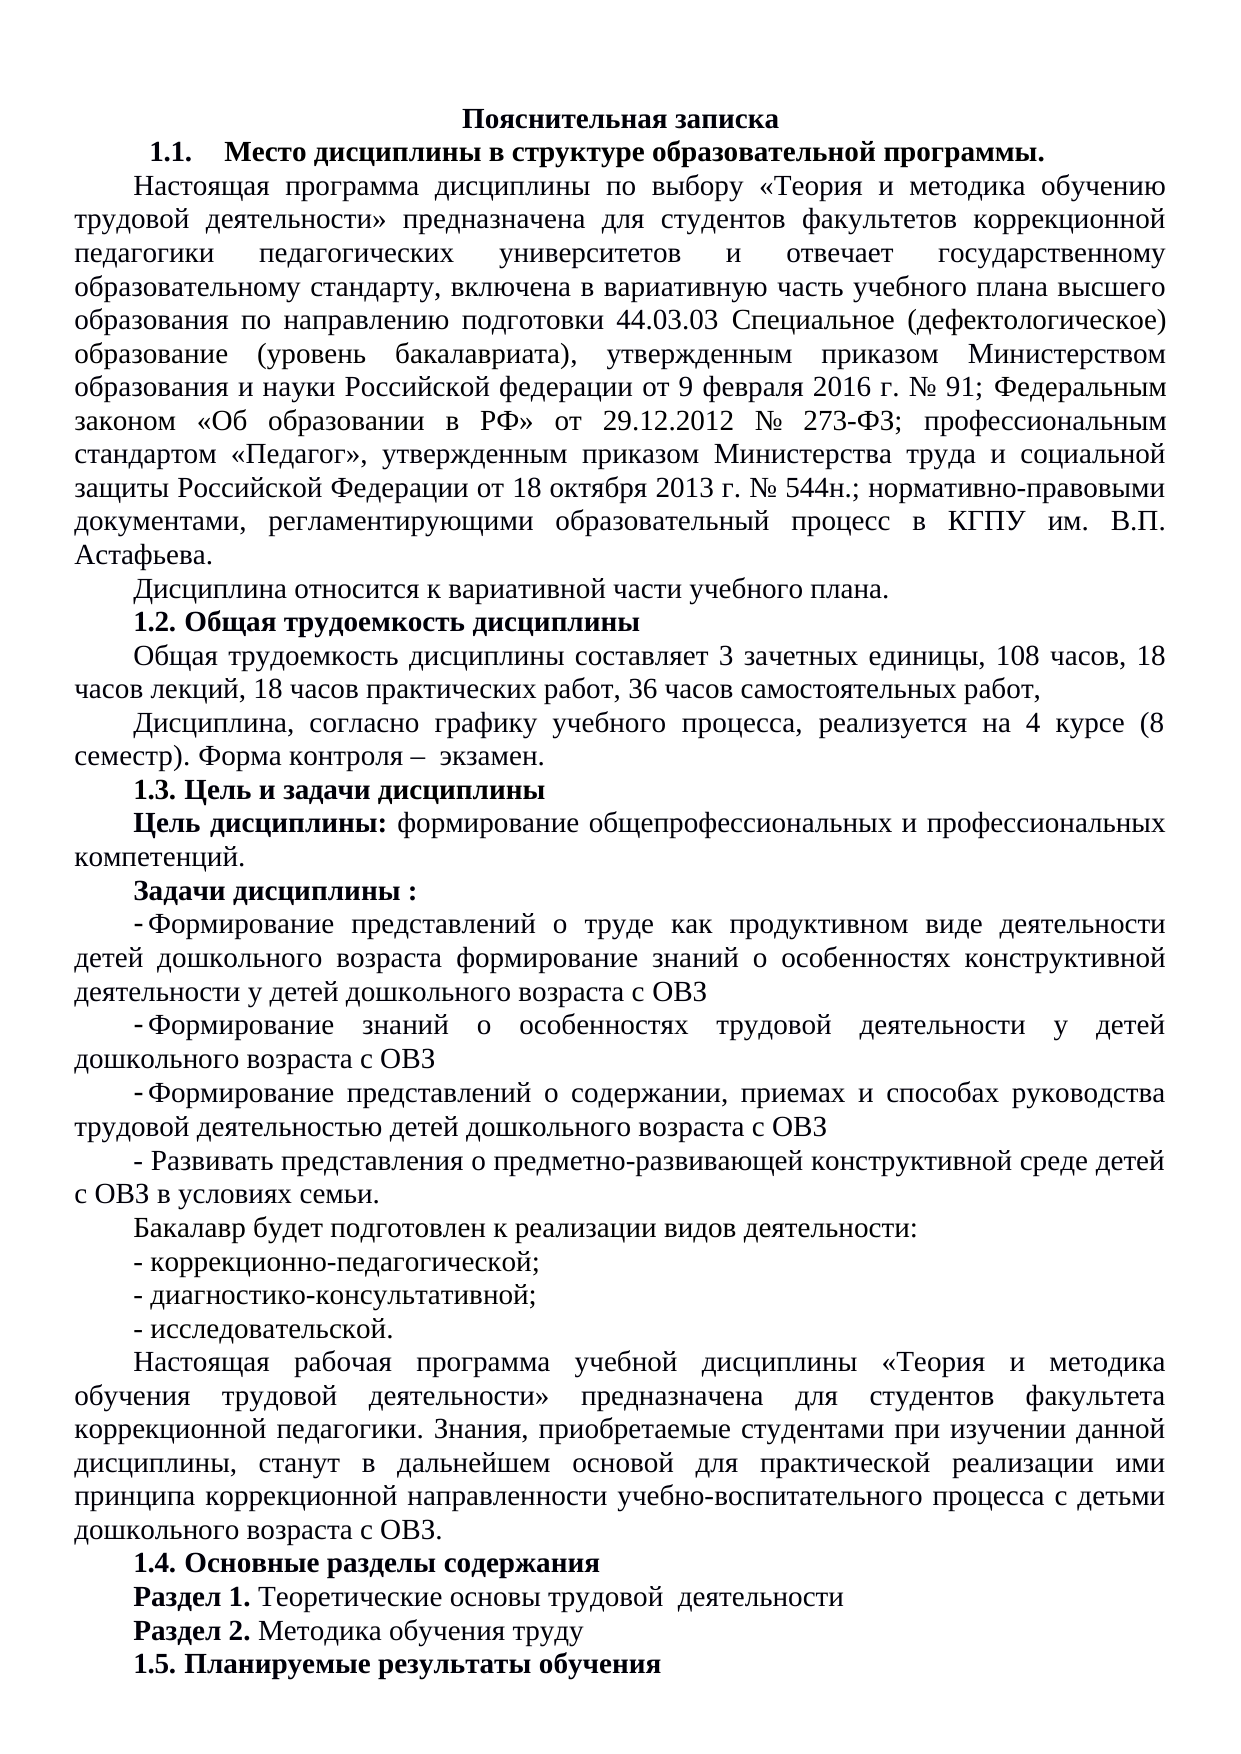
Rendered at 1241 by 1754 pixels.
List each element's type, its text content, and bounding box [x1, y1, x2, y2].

subtitle Цель и задачи дисциплины [133, 772, 1226, 806]
list Формирование знаний о особенностях трудовой деятельности у детей дошкольного возраста с ОВЗ [74, 1007, 1166, 1075]
subtitle Общая трудоемкость дисциплины [133, 604, 1226, 638]
subtitle Пояснительная записка [462, 101, 1226, 134]
text Раздел 1. Теоретические основы трудовой деятельности [133, 1579, 1226, 1613]
text Раздел 2. Методика обучения труду [133, 1613, 1226, 1646]
text Настоящая рабочая программа учебной дисциплины «Теория и методика обучения трудовой деятельности» предназначена для студентов факультета коррекционной педагогики. Знания, приобретаемые студентами при изучении данной дисциплины, станут в дальнейшем основой для практической реализации ими принципа коррекционной направленности учебно-воспитательного процесса с детьми дошкольного возраста с ОВЗ. [74, 1344, 1167, 1546]
list Место дисциплины в структуре образовательной программы. [149, 134, 1226, 168]
text Общая трудоемкость дисциплины составляет 3 зачетных единицы, 108 часов, 18 часов лекций, 18 часов практических работ, 36 часов самостоятельных работ, [74, 638, 1167, 705]
list Формирование представлений о содержании, приемах и способах руководства трудовой деятельностью детей дошкольного возраста с ОВЗ [74, 1075, 1166, 1143]
list Развивать представления о предметно-развивающей конструктивной среде детей с ОВЗ в условиях семьи. [74, 1143, 1166, 1210]
list диагностико-консультативной; [133, 1277, 1226, 1311]
text Настоящая программа дисциплины по выбору «Теория и методика обучению трудовой деятельности» предназначена для студентов факультетов коррекционной педагогики педагогических университетов и отвечает государственному образовательному стандарту, включена в вариативную часть учебного плана высшего образования по направлению подготовки 44.03.03 Специальное (дефектологическое) образование (уровень бакалавриата), утвержденным приказом Министерством образования и науки Российской федерации от 9 февраля 2016 г. № 91; Федеральным законом «Об образовании в РФ» от 29.12.2012 № 273-ФЗ; профессиональным стандартом «Педагог», утвержденным приказом Министерства труда и социальной защиты Российской Федерации от 18 октября 2013 г. № 544н.; нормативно-правовыми документами, регламентирующими образовательный процесс в КГПУ им. В.П. Астафьева. [74, 168, 1167, 571]
subtitle Основные разделы содержания [133, 1546, 1226, 1579]
list коррекционно-педагогической; [133, 1244, 1226, 1277]
text Дисциплина, согласно графику учебного процесса, реализуется на 4 курсе (8 семестр). Форма контроля – экзамен. [74, 705, 1164, 772]
text Цель дисциплины: формирование общепрофессиональных и профессиональных компетенций. [74, 806, 1166, 873]
list исследовательской. [133, 1311, 1226, 1344]
subtitle Планируемые результаты обучения [133, 1646, 1226, 1680]
subtitle Задачи дисциплины : [133, 873, 1226, 906]
text Дисциплина относится к вариативной части учебного плана. [133, 571, 1226, 604]
text Бакалавр будет подготовлен к реализации видов деятельности: [133, 1210, 1226, 1244]
list Формирование представлений о труде как продуктивном виде деятельности детей дошкольного возраста формирование знаний о особенностях конструктивной деятельности у детей дошкольного возраста с ОВЗ [74, 906, 1167, 1007]
